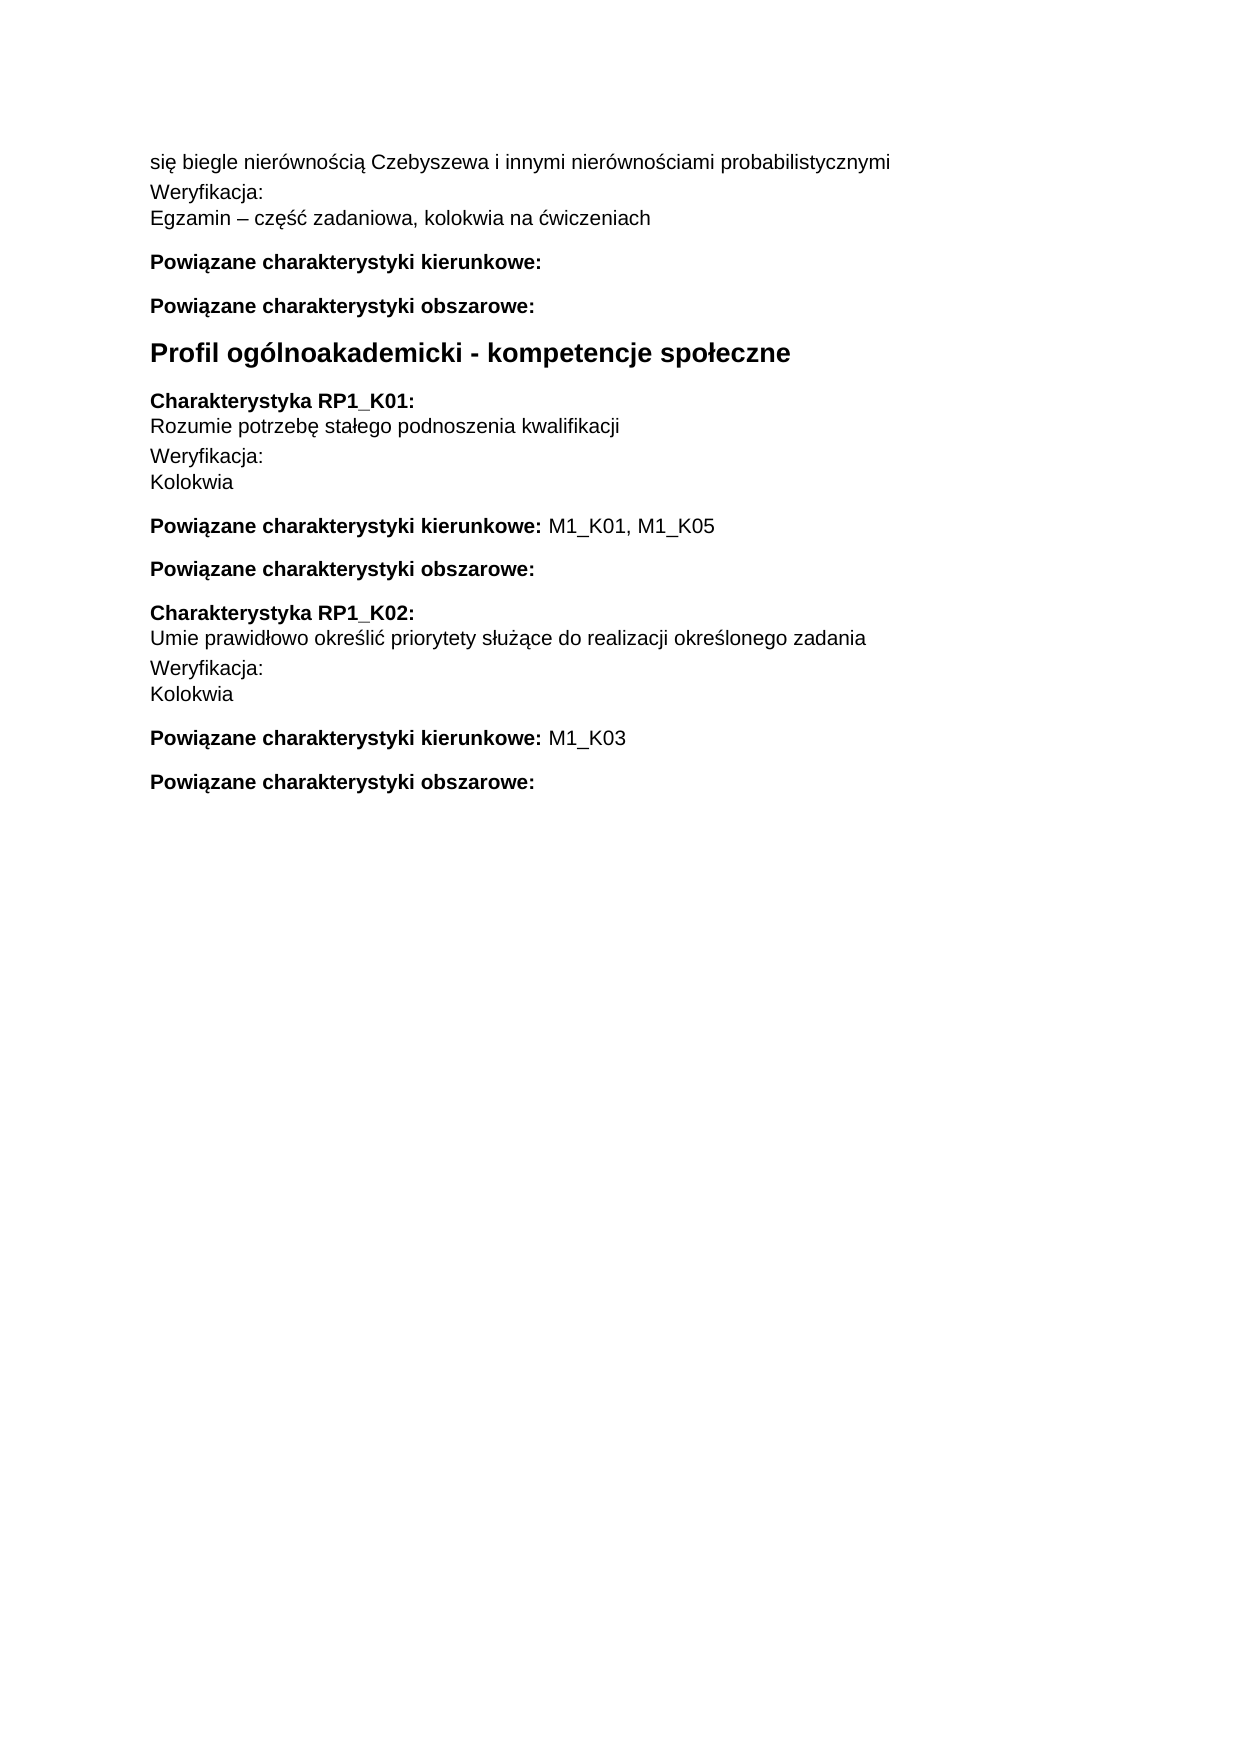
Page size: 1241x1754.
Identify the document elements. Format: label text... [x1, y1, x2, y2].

text Kolokwia [150, 470, 1090, 494]
text Powiązane charakterystyki kierunkowe: M1_K03 [150, 726, 1090, 750]
text Weryfikacja: [150, 180, 1090, 204]
text Charakterystyka RP1_K02: [150, 601, 1090, 625]
text Powiązane charakterystyki obszarowe: [150, 770, 1090, 794]
text Weryfikacja: [150, 656, 1090, 680]
text Charakterystyka RP1_K01: [150, 388, 1090, 412]
text Powiązane charakterystyki kierunkowe: [150, 250, 1090, 274]
subtitle Profil ogólnoakademicki - kompetencje społeczne [150, 337, 1090, 369]
text Weryfikacja: [150, 444, 1090, 468]
text Egzamin – część zadaniowa, kolokwia na ćwiczeniach [150, 206, 1090, 230]
text Powiązane charakterystyki obszarowe: [150, 557, 1090, 581]
text Powiązane charakterystyki obszarowe: [150, 294, 1090, 318]
text Kolokwia [150, 682, 1090, 706]
text Rozumie potrzebę stałego podnoszenia kwalifikacji [150, 413, 1090, 437]
text Powiązane charakterystyki kierunkowe: M1_K01, M1_K05 [150, 513, 1090, 537]
text Umie prawidłowo określić priorytety służące do realizacji określonego zadania [150, 626, 1090, 650]
